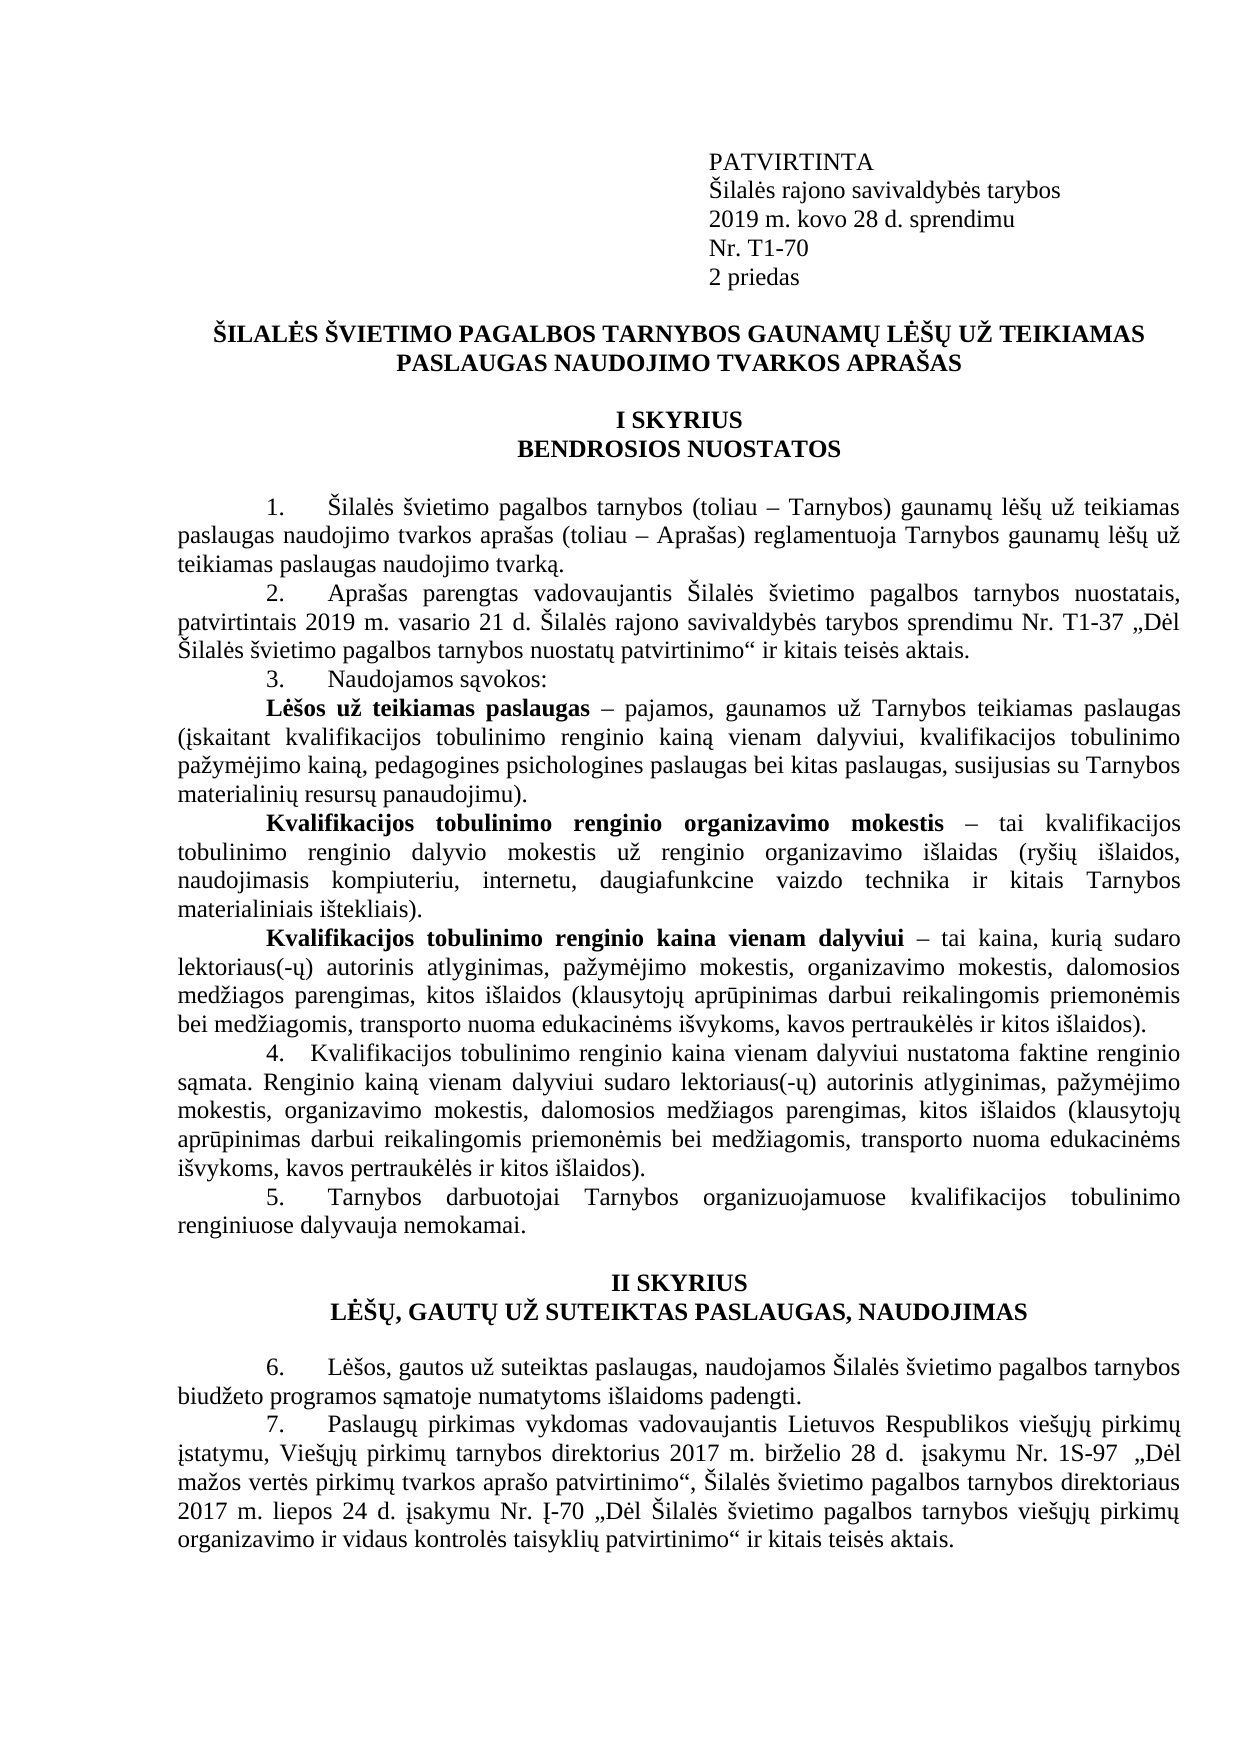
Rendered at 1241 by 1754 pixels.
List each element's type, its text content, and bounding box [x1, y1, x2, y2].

text 5. Tarnybos darbuotojai Tarnybos organizuojamuose kvalifikacijos tobulinimo renginiuose dalyvauja nemokamai. [177, 1182, 1181, 1239]
text 7. Paslaugų pirkimas vykdomas vadovaujantis Lietuvos Respublikos viešųjų pirkimų įstatymu, Viešųjų pirkimų tarnybos direktorius 2017 m. birželio 28 d. įsakymu Nr. 1S-97 „Dėl mažos vertės pirkimų tvarkos aprašo patvirtinimo“, Šilalės švietimo pagalbos tarnybos direktoriaus 2017 m. liepos 24 d. įsakymu Nr. Į-70 „Dėl Šilalės švietimo pagalbos tarnybos viešųjų pirkimų organizavimo ir vidaus kontrolės taisyklių patvirtinimo“ ir kitais teisės aktais. [177, 1409, 1181, 1553]
text 4. Kvalifikacijos tobulinimo renginio kaina vienam dalyviui nustatoma faktine renginio sąmata. Renginio kainą vienam dalyviui sudaro lektoriaus(-ų) autorinis atlyginimas, pažymėjimo mokestis, organizavimo mokestis, dalomosios medžiagos parengimas, kitos išlaidos (klausytojų aprūpinimas darbui reikalingomis priemonėmis bei medžiagomis, transporto nuoma edukacinėms išvykoms, kavos pertraukėlės ir kitos išlaidos). [177, 1038, 1181, 1182]
text 3. Naudojamos sąvokos: [177, 664, 1181, 693]
text 2019 m. kovo 28 d. sprendimu [177, 204, 1181, 233]
text PATVIRTINTA [177, 147, 1181, 176]
text Lėšos už teikiamas paslaugas – pajamos, gaunamos už Tarnybos teikiamas paslaugas (įskaitant kvalifikacijos tobulinimo renginio kainą vienam dalyviui, kvalifikacijos tobulinimo pažymėjimo kainą, pedagogines psichologines paslaugas bei kitas paslaugas, susijusias su Tarnybos materialinių resursų panaudojimu). [177, 693, 1181, 808]
text Kvalifikacijos tobulinimo renginio organizavimo mokestis – tai kvalifikacijos tobulinimo renginio dalyvio mokestis už renginio organizavimo išlaidas (ryšių išlaidos, naudojimasis kompiuteriu, internetu, daugiafunkcine vaizdo technika ir kitais Tarnybos materialiniais ištekliais). [177, 808, 1181, 923]
text II SKYRIUS [177, 1268, 1181, 1297]
text BENDROSIOS NUOSTATOS [177, 434, 1181, 463]
text LĖŠŲ, GAUTŲ UŽ SUTEIKTAS PASLAUGAS, NAUDOJIMAS [177, 1297, 1181, 1326]
text 1. Šilalės švietimo pagalbos tarnybos (toliau – Tarnybos) gaunamų lėšų už teikiamas paslaugas naudojimo tvarkos aprašas (toliau – Aprašas) reglamentuoja Tarnybos gaunamų lėšų už teikiamas paslaugas naudojimo tvarką. [177, 492, 1181, 578]
text 6. Lėšos, gautos už suteiktas paslaugas, naudojamos Šilalės švietimo pagalbos tarnybos biudžeto programos sąmatoje numatytoms išlaidoms padengti. [177, 1352, 1181, 1409]
text Kvalifikacijos tobulinimo renginio kaina vienam dalyviui – tai kaina, kurią sudaro lektoriaus(-ų) autorinis atlyginimas, pažymėjimo mokestis, organizavimo mokestis, dalomosios medžiagos parengimas, kitos išlaidos (klausytojų aprūpinimas darbui reikalingomis priemonėmis bei medžiagomis, transporto nuoma edukacinėms išvykoms, kavos pertraukėlės ir kitos išlaidos). [177, 923, 1181, 1038]
text I SKYRIUS [177, 406, 1181, 434]
text Nr. T1-70 [177, 233, 1181, 262]
text ŠILALĖS ŠVIETIMO PAGALBOS TARNYBOS GAUNAMŲ LĖŠŲ UŽ TEIKIAMAS PASLAUGAS NAUDOJIMO TVARKOS APRAŠAS [177, 319, 1181, 377]
text 2. Aprašas parengtas vadovaujantis Šilalės švietimo pagalbos tarnybos nuostatais, patvirtintais 2019 m. vasario 21 d. Šilalės rajono savivaldybės tarybos sprendimu Nr. T1-37 „Dėl Šilalės švietimo pagalbos tarnybos nuostatų patvirtinimo“ ir kitais teisės aktais. [177, 578, 1181, 664]
text Šilalės rajono savivaldybės tarybos [177, 176, 1181, 204]
text 2 priedas [177, 262, 1181, 291]
